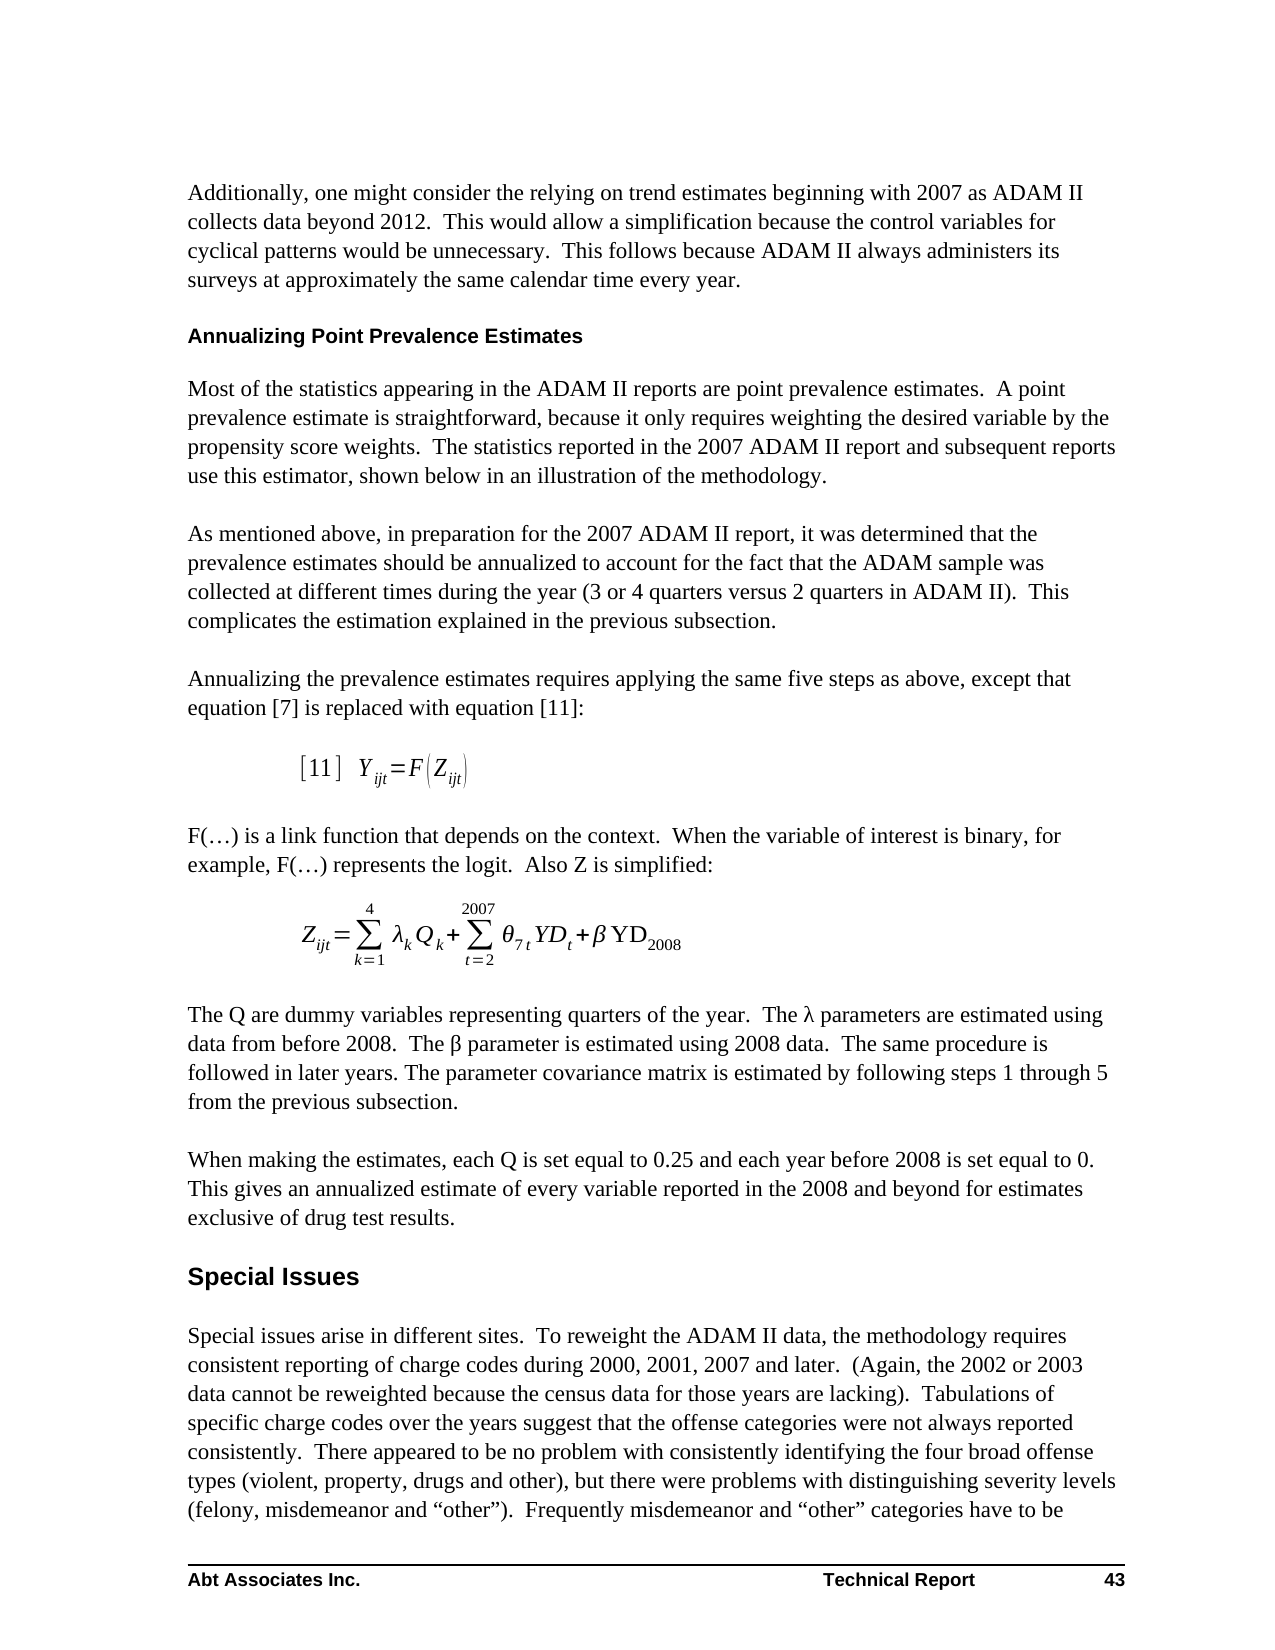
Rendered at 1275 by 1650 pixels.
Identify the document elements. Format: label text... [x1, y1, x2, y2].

text When making the estimates, each Q is set equal to 0.25 and each year before 2008 is set equal to 0. This gives an annualized estimate of every variable reported in the 2008 and beyond for estimates exclusive of drug test results. [187, 1146, 1125, 1230]
text As mentioned above, in preparation for the 2007 ADAM II report, it was determined that the prevalence estimates should be annualized to account for the fact that the ADAM sample was collected at different times during the year (3 or 4 quarters versus 2 quarters in ADAM II). This complicates the estimation explained in the previous subsection. [187, 520, 1125, 633]
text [187, 1322, 1125, 1522]
text Annualizing Point Prevalence Estimates [187, 324, 1125, 348]
text F(…) is a link function that depends on the context. When the variable of interest is binary, for example, F(…) represents the logit. Also Z is simplified: [187, 822, 1125, 877]
list Special Issues [187, 1262, 1125, 1290]
text The Q are dummy variables representing quarters of the year. The λ parameters are estimated using data from before 2008. The β parameter is estimated using 2008 data. The same procedure is followed in later years. The parameter covariance matrix is estimated by following steps 1 through 5 from the previous subsection. [187, 1001, 1125, 1114]
text Additionally, one might consider the relying on trend estimates beginning with 2007 as ADAM II collects data beyond 2012. This would allow a simplification because the control variables for cyclical patterns would be unnecessary. This follows because ADAM II always administers its surveys at approximately the same calendar time every year. [187, 179, 1125, 292]
text Annualizing the prevalence estimates requires applying the same five steps as above, except that equation [7] is replaced with equation [11]: [187, 665, 1125, 720]
text Most of the statistics appearing in the ADAM II reports are point prevalence estimates. A point prevalence estimate is straightforward, because it only requires weighting the desired variable by the propensity score weights. The statistics reported in the 2007 ADAM II report and subsequent reports use this estimator, shown below in an illustration of the methodology. [187, 375, 1125, 488]
